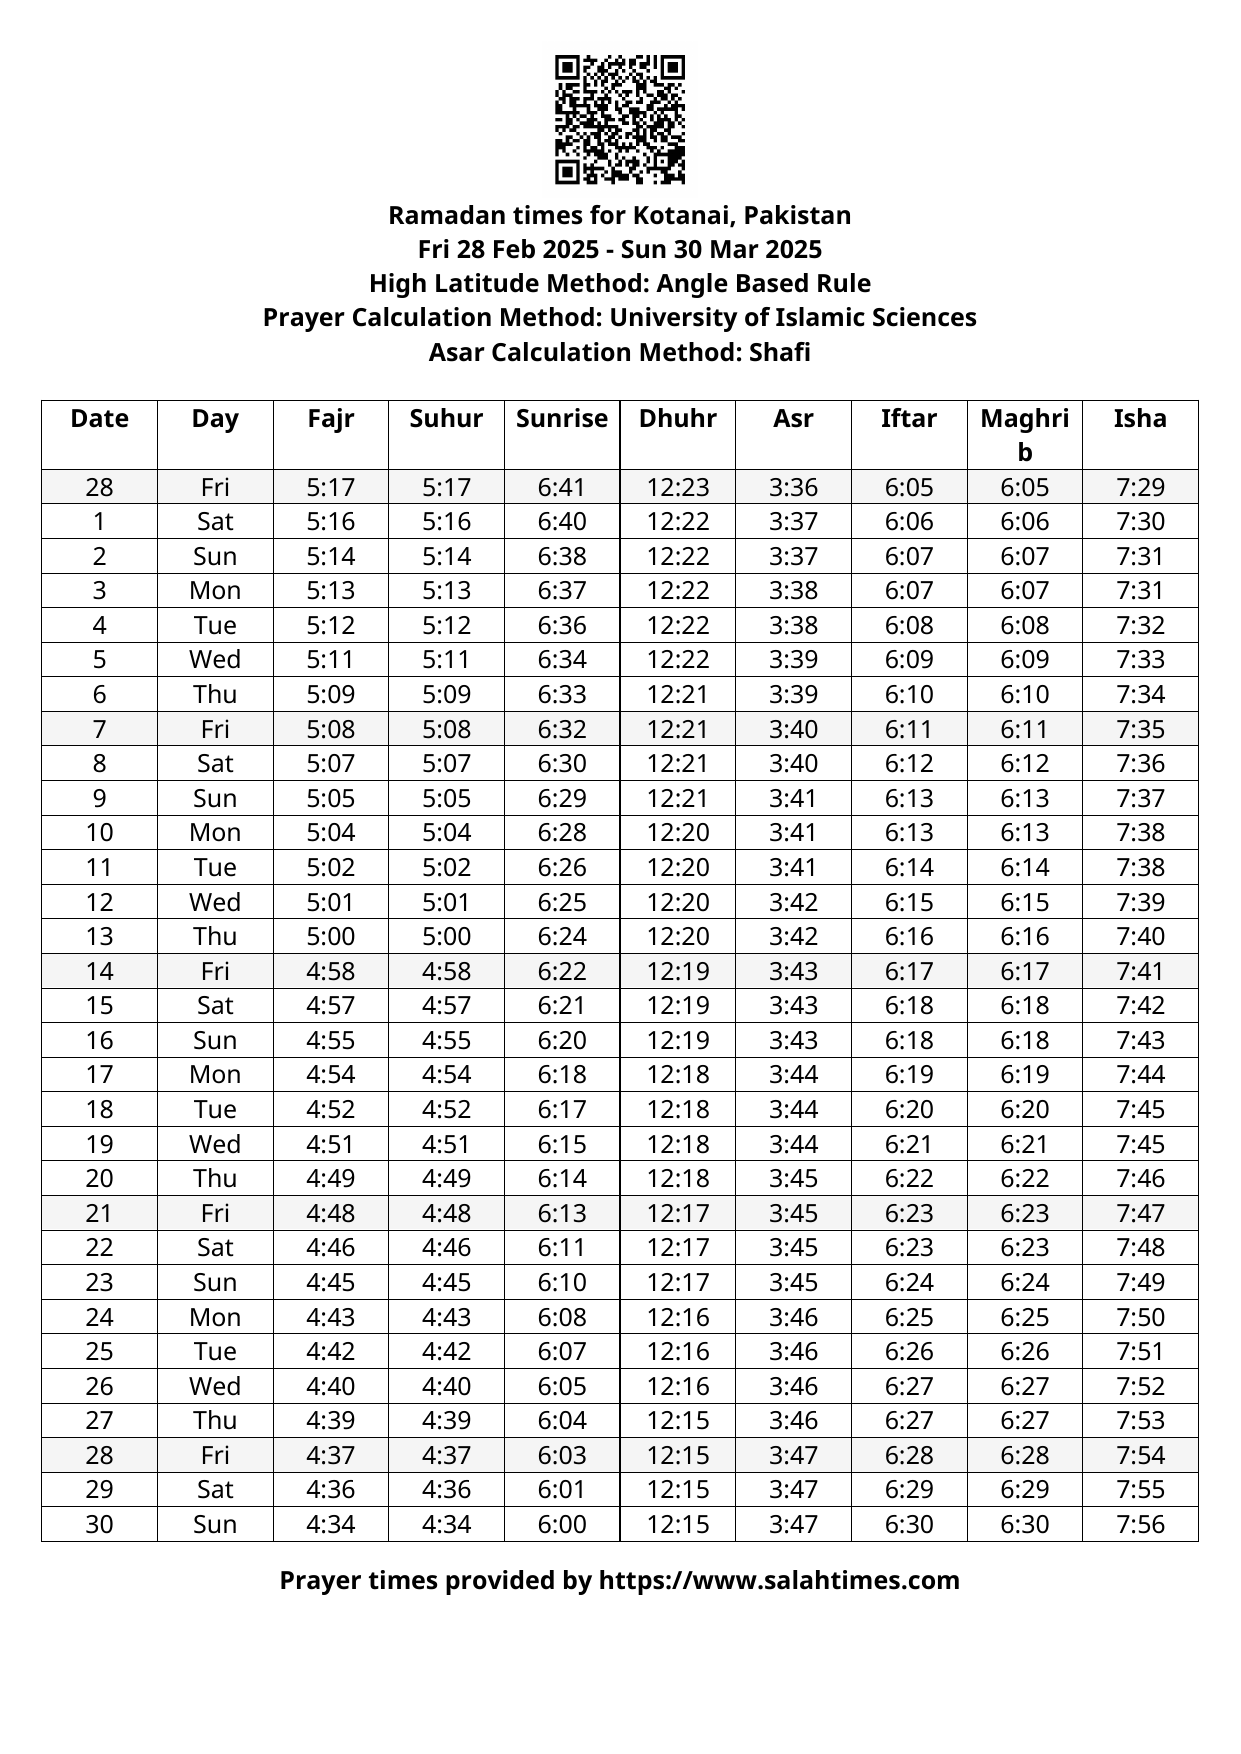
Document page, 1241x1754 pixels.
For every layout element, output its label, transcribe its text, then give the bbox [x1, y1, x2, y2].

table_cell 7:41 [1083, 954, 1198, 987]
table_cell 5:04 [274, 816, 388, 849]
table_cell 6:08 [852, 608, 967, 642]
table_cell 6:00 [505, 1507, 619, 1541]
table_cell 26 [42, 1369, 157, 1402]
table_cell 4:40 [389, 1369, 504, 1402]
table_cell 4:37 [389, 1438, 504, 1472]
table_cell Fri [158, 712, 273, 745]
table_cell Sun [158, 539, 273, 572]
table_cell 6:27 [852, 1369, 967, 1402]
table_cell 6:26 [852, 1334, 967, 1368]
table_cell 6:34 [505, 643, 619, 676]
table_cell 5:16 [389, 504, 504, 538]
table_cell 12:18 [621, 1092, 735, 1126]
table_cell Tue [158, 1334, 273, 1368]
table_cell 7:38 [1083, 816, 1198, 849]
table_cell 6:37 [505, 574, 619, 607]
table_cell Sun [158, 1507, 273, 1541]
table_cell 6:21 [852, 1127, 967, 1160]
table_cell 5:07 [274, 746, 388, 780]
table_cell 12:17 [621, 1196, 735, 1229]
table_cell 7:43 [1083, 1023, 1198, 1057]
table_cell 6:28 [852, 1438, 967, 1472]
table_cell 25 [42, 1334, 157, 1368]
table_cell Fri [158, 954, 273, 987]
table_cell 5:02 [389, 850, 504, 884]
table_cell 12:16 [621, 1300, 735, 1333]
table_cell 9 [42, 781, 157, 814]
table_cell 6:17 [852, 954, 967, 987]
table_cell 6:15 [505, 1127, 619, 1160]
table_cell 3:37 [736, 504, 851, 538]
table_cell 7:34 [1083, 677, 1198, 711]
table_cell 12:20 [621, 919, 735, 953]
table_header Maghrib [968, 401, 1082, 469]
table_cell 7:44 [1083, 1058, 1198, 1091]
table_cell 3:37 [736, 539, 851, 572]
table_cell 6:26 [968, 1334, 1082, 1368]
text Prayer Calculation Method: University of Islamic Sciences [42, 300, 1198, 334]
table_cell 3:39 [736, 677, 851, 711]
table_cell 3:47 [736, 1473, 851, 1506]
table_cell 4:58 [389, 954, 504, 987]
table_cell 6:20 [968, 1092, 1082, 1126]
table_cell 4 [42, 608, 157, 642]
table_cell 12:17 [621, 1231, 735, 1264]
table_cell 6:10 [852, 677, 967, 711]
table_cell 3:36 [736, 470, 851, 503]
table_cell 7:48 [1083, 1231, 1198, 1264]
text Ramadan times for Kotanai, Pakistan [42, 198, 1198, 232]
table_cell 8 [42, 746, 157, 780]
table_cell Sat [158, 746, 273, 780]
table_cell 4:45 [389, 1265, 504, 1299]
table_cell Tue [158, 1092, 273, 1126]
table_cell 6:30 [968, 1507, 1082, 1541]
table_cell 7:56 [1083, 1507, 1198, 1541]
table_cell 6:18 [505, 1058, 619, 1091]
table_cell 6:27 [968, 1404, 1082, 1437]
table_cell Thu [158, 1404, 273, 1437]
table_cell 6:13 [968, 816, 1082, 849]
table_cell 2 [42, 539, 157, 572]
picture [542, 41, 699, 198]
table_cell 4:34 [389, 1507, 504, 1541]
table_cell 5 [42, 643, 157, 676]
table_cell 6:13 [852, 816, 967, 849]
table_cell Sun [158, 1023, 273, 1057]
table_cell 6:24 [852, 1265, 967, 1299]
table_cell 10 [42, 816, 157, 849]
table_cell 4:42 [274, 1334, 388, 1368]
table_cell Wed [158, 885, 273, 918]
table_cell 6:16 [852, 919, 967, 953]
table_cell 3:41 [736, 781, 851, 814]
table_cell 5:14 [389, 539, 504, 572]
table_cell 5:17 [389, 470, 504, 503]
table_cell 5:05 [274, 781, 388, 814]
table_cell Mon [158, 1300, 273, 1333]
table_cell 3:45 [736, 1196, 851, 1229]
table_cell 4:48 [274, 1196, 388, 1229]
table_cell 16 [42, 1023, 157, 1057]
table_cell 5:07 [389, 746, 504, 780]
table_cell 5:05 [389, 781, 504, 814]
table_cell 5:09 [389, 677, 504, 711]
table_cell 3:44 [736, 1058, 851, 1091]
table_cell 6:01 [505, 1473, 619, 1506]
table_cell 1 [42, 504, 157, 538]
table_cell Wed [158, 1127, 273, 1160]
table_cell 6:38 [505, 539, 619, 572]
table_cell Tue [158, 608, 273, 642]
table_cell Mon [158, 1058, 273, 1091]
text Fri 28 Feb 2025 - Sun 30 Mar 2025 [42, 232, 1198, 266]
table_cell 6:23 [852, 1196, 967, 1229]
table_cell 6:24 [505, 919, 619, 953]
table_cell 4:57 [274, 989, 388, 1022]
table_cell 12:15 [621, 1438, 735, 1472]
table_cell 5:11 [389, 643, 504, 676]
table_cell 27 [42, 1404, 157, 1437]
table_cell 3:47 [736, 1438, 851, 1472]
table_cell 7:31 [1083, 539, 1198, 572]
table_cell 6:29 [968, 1473, 1082, 1506]
table_header Suhur [389, 401, 504, 469]
table_cell 7:52 [1083, 1369, 1198, 1402]
table_cell 6:36 [505, 608, 619, 642]
table_cell 6:20 [505, 1023, 619, 1057]
table_cell 12:16 [621, 1369, 735, 1402]
table_cell 6:24 [968, 1265, 1082, 1299]
table_cell 15 [42, 989, 157, 1022]
table_cell 6:04 [505, 1404, 619, 1437]
table_cell 5:00 [274, 919, 388, 953]
table_cell 5:16 [274, 504, 388, 538]
table_cell 6:32 [505, 712, 619, 745]
table_cell 3:43 [736, 954, 851, 987]
table_cell 3:46 [736, 1404, 851, 1437]
table_cell 6:25 [852, 1300, 967, 1333]
table_cell 6:07 [852, 574, 967, 607]
table_cell 3:41 [736, 816, 851, 849]
table_cell 6:11 [505, 1231, 619, 1264]
table_cell Sat [158, 504, 273, 538]
table_cell 5:00 [389, 919, 504, 953]
table_cell 12:21 [621, 746, 735, 780]
table_cell Thu [158, 677, 273, 711]
table_cell 7:32 [1083, 608, 1198, 642]
table_cell 11 [42, 850, 157, 884]
table_cell 30 [42, 1507, 157, 1541]
table_cell 4:36 [389, 1473, 504, 1506]
table_cell 4:43 [389, 1300, 504, 1333]
table_cell 6:12 [852, 746, 967, 780]
table_cell 5:04 [389, 816, 504, 849]
table_cell 12:22 [621, 574, 735, 607]
table_cell 21 [42, 1196, 157, 1229]
table_cell Sun [158, 781, 273, 814]
table_cell 4:49 [274, 1161, 388, 1195]
table_cell Fri [158, 470, 273, 503]
table_cell 6:09 [852, 643, 967, 676]
table_cell 6:10 [968, 677, 1082, 711]
table_cell 3:46 [736, 1334, 851, 1368]
table_header Sunrise [505, 401, 619, 469]
table_cell 6:17 [968, 954, 1082, 987]
table_cell 4:42 [389, 1334, 504, 1368]
table_cell 12:15 [621, 1507, 735, 1541]
table_cell 12:21 [621, 712, 735, 745]
table_cell 7:38 [1083, 850, 1198, 884]
table_cell 7:36 [1083, 746, 1198, 780]
table_header Asr [736, 401, 851, 469]
table_cell Sat [158, 989, 273, 1022]
table_cell 7:45 [1083, 1127, 1198, 1160]
table_cell 6:08 [968, 608, 1082, 642]
table_cell 4:54 [274, 1058, 388, 1091]
table_cell 6:30 [852, 1507, 967, 1541]
table_cell 7:47 [1083, 1196, 1198, 1229]
table_cell 3:40 [736, 712, 851, 745]
table_cell 12:19 [621, 954, 735, 987]
table_cell 6:25 [505, 885, 619, 918]
table_cell 6:05 [505, 1369, 619, 1402]
table_cell 4:55 [274, 1023, 388, 1057]
table_cell 4:49 [389, 1161, 504, 1195]
table_cell 4:39 [389, 1404, 504, 1437]
table_cell 4:37 [274, 1438, 388, 1472]
table_cell 4:58 [274, 954, 388, 987]
table_cell 23 [42, 1265, 157, 1299]
table_cell 5:01 [389, 885, 504, 918]
table_cell 12:18 [621, 1127, 735, 1160]
table_cell 3:46 [736, 1300, 851, 1333]
table_cell 17 [42, 1058, 157, 1091]
table_cell 3:40 [736, 746, 851, 780]
table_cell 6:33 [505, 677, 619, 711]
table_cell 6:11 [968, 712, 1082, 745]
table_cell 5:08 [274, 712, 388, 745]
table_cell 7:50 [1083, 1300, 1198, 1333]
table_cell 6:13 [505, 1196, 619, 1229]
table_cell 12:18 [621, 1058, 735, 1091]
table_header Dhuhr [621, 401, 735, 469]
table_cell 6:07 [968, 539, 1082, 572]
table_cell 6:08 [505, 1300, 619, 1333]
table_cell 7:40 [1083, 919, 1198, 953]
table_cell 12:18 [621, 1161, 735, 1195]
table_cell 6:06 [852, 504, 967, 538]
table_cell 4:48 [389, 1196, 504, 1229]
table_cell 3:42 [736, 919, 851, 953]
table_cell 12:22 [621, 608, 735, 642]
table_header Day [158, 401, 273, 469]
table_cell Sun [158, 1265, 273, 1299]
table_cell 7:49 [1083, 1265, 1198, 1299]
table_cell Mon [158, 574, 273, 607]
table_cell 6:21 [968, 1127, 1082, 1160]
table_cell Wed [158, 1369, 273, 1402]
table_cell 3:47 [736, 1507, 851, 1541]
table_cell Sat [158, 1473, 273, 1506]
table_cell 6 [42, 677, 157, 711]
table_cell 6:18 [968, 989, 1082, 1022]
table_cell 6:18 [968, 1023, 1082, 1057]
table_cell 12:19 [621, 1023, 735, 1057]
table_cell 6:14 [852, 850, 967, 884]
table_cell 6:22 [505, 954, 619, 987]
table_cell 7:31 [1083, 574, 1198, 607]
table_header Isha [1083, 401, 1198, 469]
table_cell 6:18 [852, 1023, 967, 1057]
table_cell 3:42 [736, 885, 851, 918]
table_cell 7:53 [1083, 1404, 1198, 1437]
table_cell 7:30 [1083, 504, 1198, 538]
table_cell 6:09 [968, 643, 1082, 676]
table_cell 4:45 [274, 1265, 388, 1299]
table_cell 6:15 [968, 885, 1082, 918]
table_cell 4:57 [389, 989, 504, 1022]
table_cell 6:29 [852, 1473, 967, 1506]
table_cell 6:05 [852, 470, 967, 503]
table_cell Mon [158, 816, 273, 849]
table_cell 6:16 [968, 919, 1082, 953]
table_cell 4:52 [389, 1092, 504, 1126]
table_cell 3:43 [736, 1023, 851, 1057]
table_cell 7:46 [1083, 1161, 1198, 1195]
table_cell 12:23 [621, 470, 735, 503]
table_cell 12:21 [621, 781, 735, 814]
text Prayer times provided by https://www.salahtimes.com [42, 1563, 1198, 1597]
table_cell 6:15 [852, 885, 967, 918]
table_cell 4:39 [274, 1404, 388, 1437]
table_cell 3:43 [736, 989, 851, 1022]
table_cell 3:44 [736, 1127, 851, 1160]
table_cell 5:12 [274, 608, 388, 642]
table_cell 6:12 [968, 746, 1082, 780]
table_cell 6:14 [968, 850, 1082, 884]
table_cell 3:44 [736, 1092, 851, 1126]
table_cell 6:27 [968, 1369, 1082, 1402]
table_cell 7 [42, 712, 157, 745]
table_cell 3:41 [736, 850, 851, 884]
table_cell 28 [42, 470, 157, 503]
table_cell Wed [158, 643, 273, 676]
table_cell 20 [42, 1161, 157, 1195]
table_cell Fri [158, 1438, 273, 1472]
text High Latitude Method: Angle Based Rule [42, 266, 1198, 300]
table_cell 6:20 [852, 1092, 967, 1126]
table_cell 6:13 [968, 781, 1082, 814]
table_cell 3:38 [736, 608, 851, 642]
table_cell 12:22 [621, 539, 735, 572]
table_cell 7:55 [1083, 1473, 1198, 1506]
table_cell 18 [42, 1092, 157, 1126]
table_cell 5:13 [274, 574, 388, 607]
table_cell 6:03 [505, 1438, 619, 1472]
table_cell 6:21 [505, 989, 619, 1022]
table_cell Thu [158, 1161, 273, 1195]
table_cell 6:40 [505, 504, 619, 538]
table_cell 6:14 [505, 1161, 619, 1195]
table_cell 5:02 [274, 850, 388, 884]
table_cell 7:29 [1083, 470, 1198, 503]
table_header Fajr [274, 401, 388, 469]
table_cell 6:27 [852, 1404, 967, 1437]
table_cell 6:23 [968, 1196, 1082, 1229]
table_cell 5:08 [389, 712, 504, 745]
table_cell 12:20 [621, 885, 735, 918]
table_cell 12 [42, 885, 157, 918]
table_cell 6:05 [968, 470, 1082, 503]
table_cell 3:45 [736, 1265, 851, 1299]
table_cell 4:55 [389, 1023, 504, 1057]
table_cell 5:14 [274, 539, 388, 572]
table_cell 6:07 [968, 574, 1082, 607]
table_cell 7:33 [1083, 643, 1198, 676]
table_cell 7:35 [1083, 712, 1198, 745]
table_cell 12:19 [621, 989, 735, 1022]
table_cell 6:26 [505, 850, 619, 884]
table_cell 5:17 [274, 470, 388, 503]
table_cell 14 [42, 954, 157, 987]
table_cell 3:38 [736, 574, 851, 607]
table_cell 6:29 [505, 781, 619, 814]
table_cell 6:41 [505, 470, 619, 503]
table_cell 7:45 [1083, 1092, 1198, 1126]
table_cell Tue [158, 850, 273, 884]
table_cell 3:39 [736, 643, 851, 676]
table_cell 6:07 [505, 1334, 619, 1368]
table_cell 12:22 [621, 504, 735, 538]
table_cell 5:09 [274, 677, 388, 711]
table_cell 3 [42, 574, 157, 607]
table_cell 7:42 [1083, 989, 1198, 1022]
table_cell 3:45 [736, 1231, 851, 1264]
table_cell 7:39 [1083, 885, 1198, 918]
table_cell 6:11 [852, 712, 967, 745]
table_cell 5:11 [274, 643, 388, 676]
table_cell 12:15 [621, 1404, 735, 1437]
table_cell 4:46 [274, 1231, 388, 1264]
table_cell 12:21 [621, 677, 735, 711]
table_cell 3:46 [736, 1369, 851, 1402]
table_cell 12:22 [621, 643, 735, 676]
table_cell 28 [42, 1438, 157, 1472]
text Asar Calculation Method: Shafi [42, 334, 1198, 368]
table_cell Thu [158, 919, 273, 953]
table_cell 6:30 [505, 746, 619, 780]
table_cell 4:40 [274, 1369, 388, 1402]
table_cell 29 [42, 1473, 157, 1506]
table_cell 4:52 [274, 1092, 388, 1126]
table_cell 4:46 [389, 1231, 504, 1264]
table_cell 4:51 [274, 1127, 388, 1160]
table_cell 19 [42, 1127, 157, 1160]
table_cell 4:36 [274, 1473, 388, 1506]
table_cell 5:12 [389, 608, 504, 642]
table_cell 6:28 [968, 1438, 1082, 1472]
table_cell 13 [42, 919, 157, 953]
table_cell 4:51 [389, 1127, 504, 1160]
table_cell Fri [158, 1196, 273, 1229]
table_cell 12:15 [621, 1473, 735, 1506]
table_cell 6:19 [968, 1058, 1082, 1091]
table_cell 6:25 [968, 1300, 1082, 1333]
table_cell 12:20 [621, 816, 735, 849]
table_cell 12:16 [621, 1334, 735, 1368]
table_cell 7:54 [1083, 1438, 1198, 1472]
table_cell 6:23 [968, 1231, 1082, 1264]
table_cell 6:19 [852, 1058, 967, 1091]
table_cell 6:23 [852, 1231, 967, 1264]
table_cell 3:45 [736, 1161, 851, 1195]
table_cell 12:20 [621, 850, 735, 884]
table_header Iftar [852, 401, 967, 469]
table_cell 7:37 [1083, 781, 1198, 814]
table_cell 4:43 [274, 1300, 388, 1333]
table_cell 4:54 [389, 1058, 504, 1091]
table_cell 24 [42, 1300, 157, 1333]
table_cell 6:17 [505, 1092, 619, 1126]
table_cell 6:28 [505, 816, 619, 849]
table_cell 4:34 [274, 1507, 388, 1541]
table_cell 6:06 [968, 504, 1082, 538]
table_cell 7:51 [1083, 1334, 1198, 1368]
table_cell 6:10 [505, 1265, 619, 1299]
table_cell 22 [42, 1231, 157, 1264]
table_cell 6:22 [852, 1161, 967, 1195]
table_header Date [42, 401, 157, 469]
table_cell 6:07 [852, 539, 967, 572]
table_cell 5:13 [389, 574, 504, 607]
table_cell Sat [158, 1231, 273, 1264]
table_cell 6:18 [852, 989, 967, 1022]
table_cell 6:22 [968, 1161, 1082, 1195]
table_cell 12:17 [621, 1265, 735, 1299]
table_cell 5:01 [274, 885, 388, 918]
table_cell 6:13 [852, 781, 967, 814]
